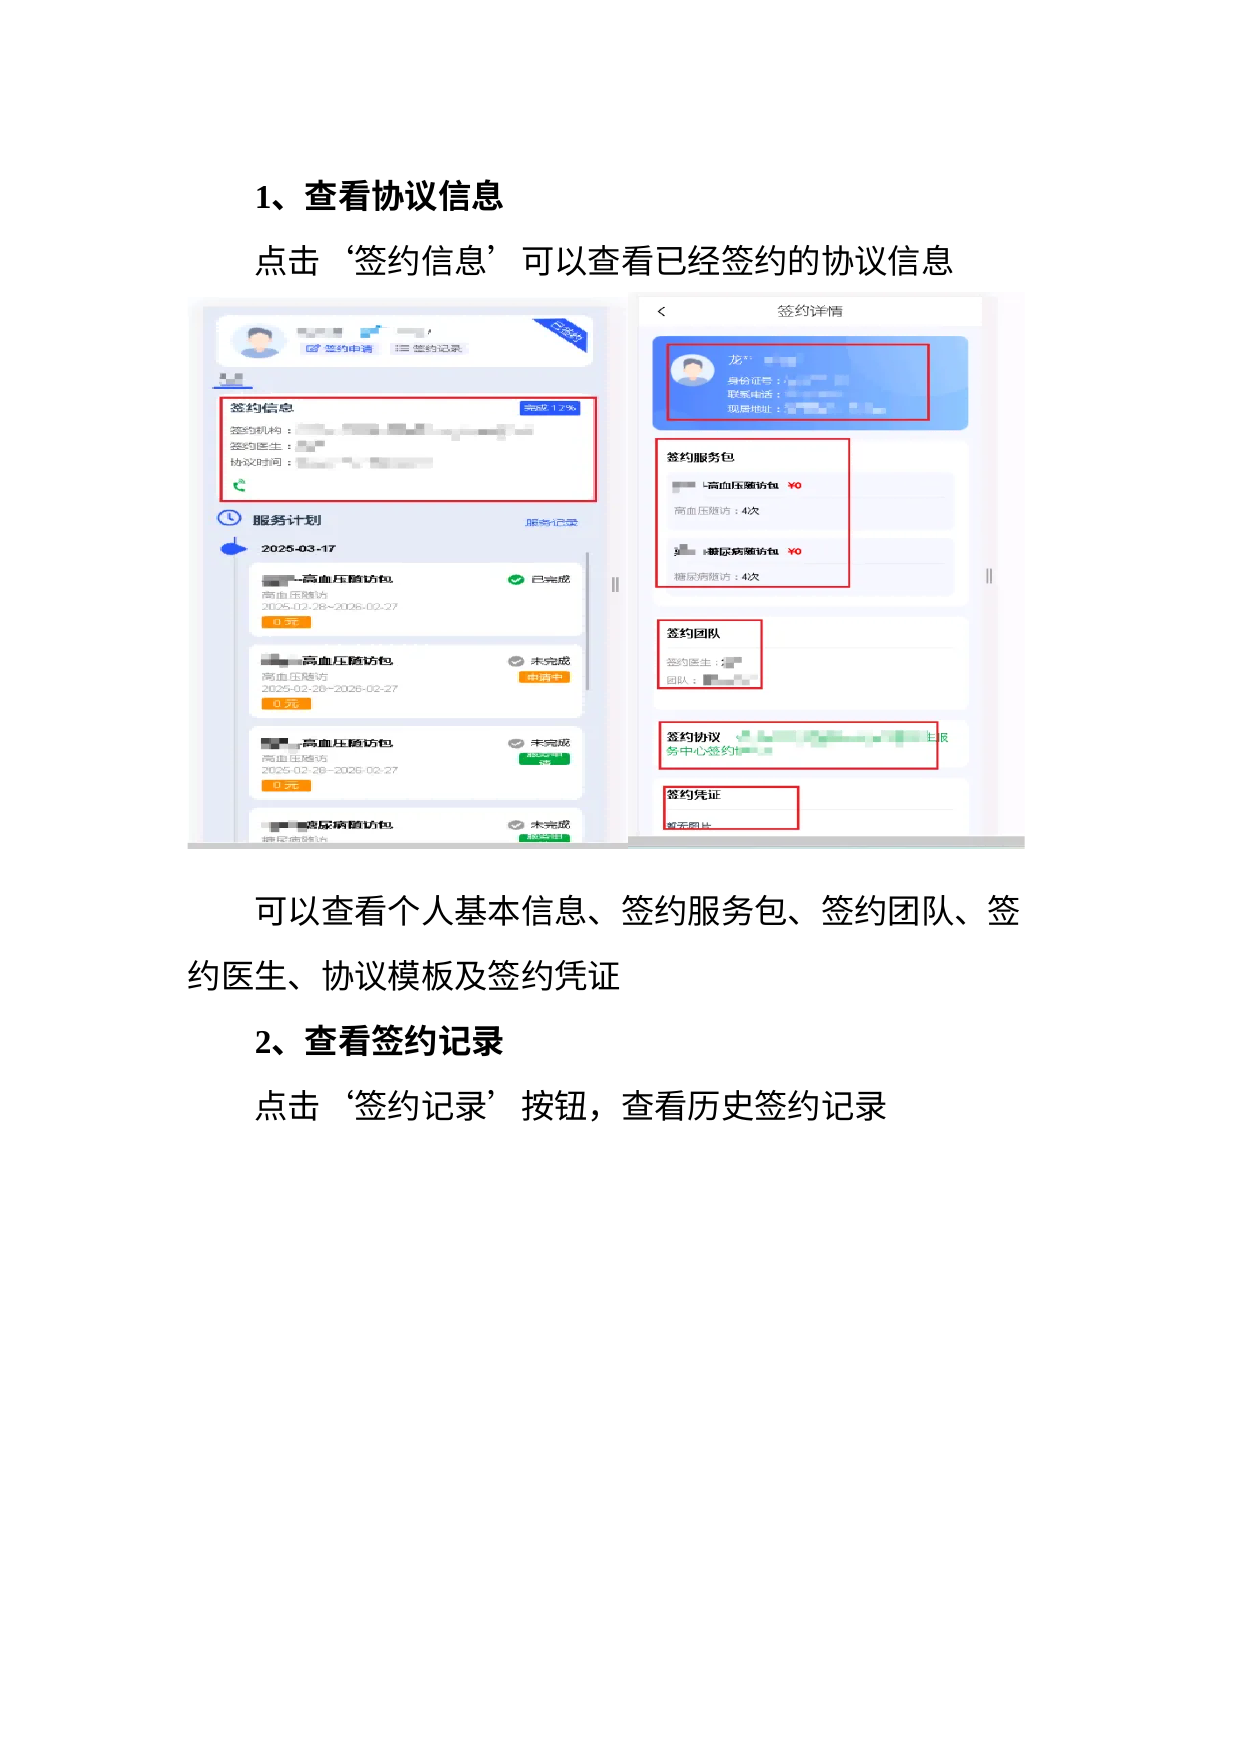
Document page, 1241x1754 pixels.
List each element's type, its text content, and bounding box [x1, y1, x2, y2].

text 可以查看个人基本信息、签约服务包、签约团队、签约医生、协议模板及签约凭证 [187, 877, 1053, 1007]
text 点击‘签约记录’按钮，查看历史签约记录 [187, 1072, 1053, 1137]
text 点击‘签约信息’可以查看已经签约的协议信息 [187, 227, 1053, 292]
picture [187, 292, 1025, 849]
text 1、查看协议信息 [187, 162, 1053, 227]
text 2、查看签约记录 [187, 1007, 1053, 1072]
